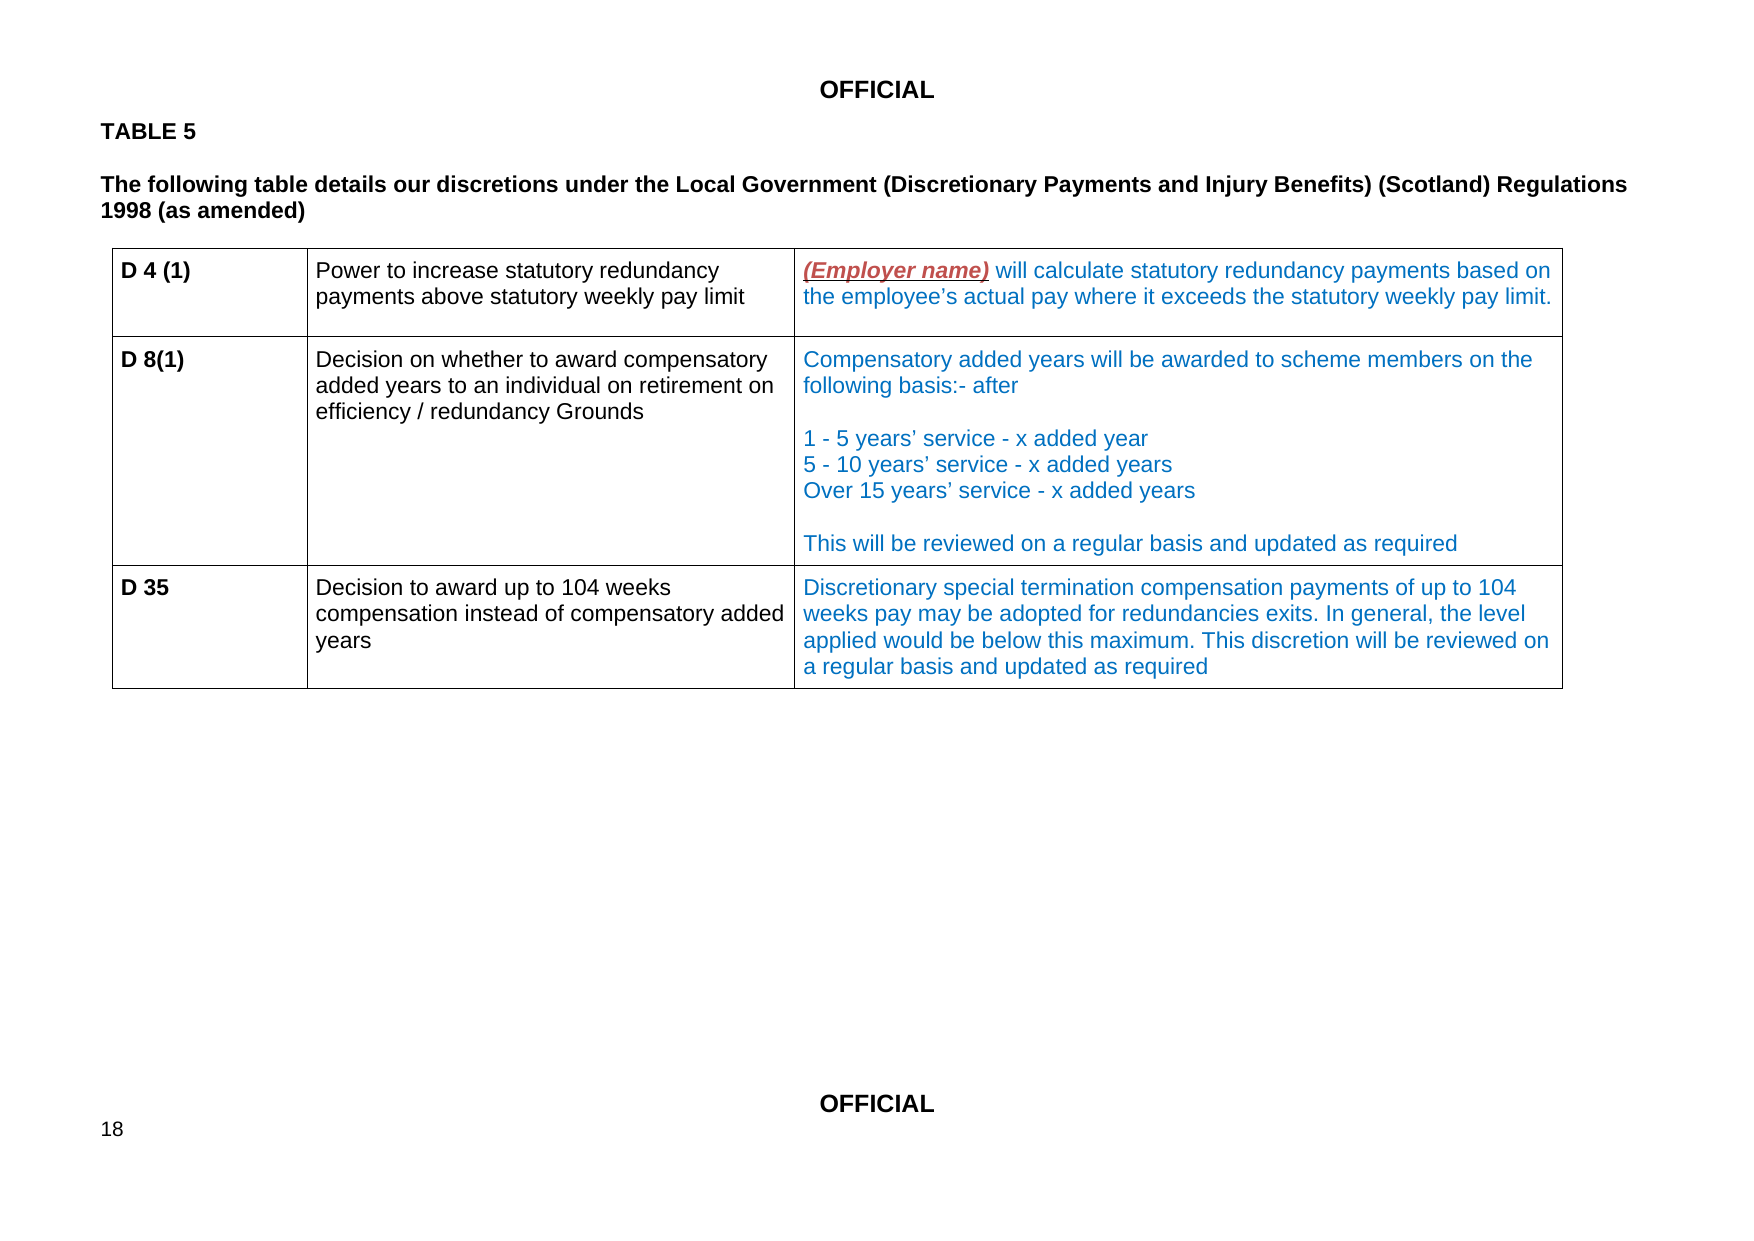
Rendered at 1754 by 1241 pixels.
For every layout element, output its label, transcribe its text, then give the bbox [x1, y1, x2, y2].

table_header D 4 (1) [113, 249, 307, 336]
table_header (Employer name) will calculate statutory redundancy payments based on the employee’s actual pay where it exceeds the statutory weekly pay limit. [795, 249, 1562, 336]
text TABLE 5 [100, 118, 1653, 144]
table_cell D 8(1) [113, 337, 307, 565]
table_cell D 35 [113, 566, 307, 688]
table_cell Discretionary special termination compensation payments of up to 104 weeks pay may be adopted for redundancies exits. In general, the level applied would be below this maximum. This discretion will be reviewed on a regular basis and updated as required [795, 566, 1562, 688]
table_cell Compensatory added years will be awarded to scheme members on the following basis:- after 1 - 5 years’ service - x added year 5 - 10 years’ service - x added years Over 15 years’ service - x added years This will be reviewed on a regular basis and updated as required [795, 337, 1562, 565]
table_header Power to increase statutory redundancy payments above statutory weekly pay limit [308, 249, 794, 336]
table_cell Decision to award up to 104 weeks compensation instead of compensatory added years [308, 566, 794, 688]
text The following table details our discretions under the Local Government (Discretionary Payments and Injury Benefits) (Scotland) Regulations 1998 (as amended) [100, 171, 1653, 223]
table_cell Decision on whether to award compensatory added years to an individual on retirement on efficiency / redundancy Grounds [308, 337, 794, 565]
